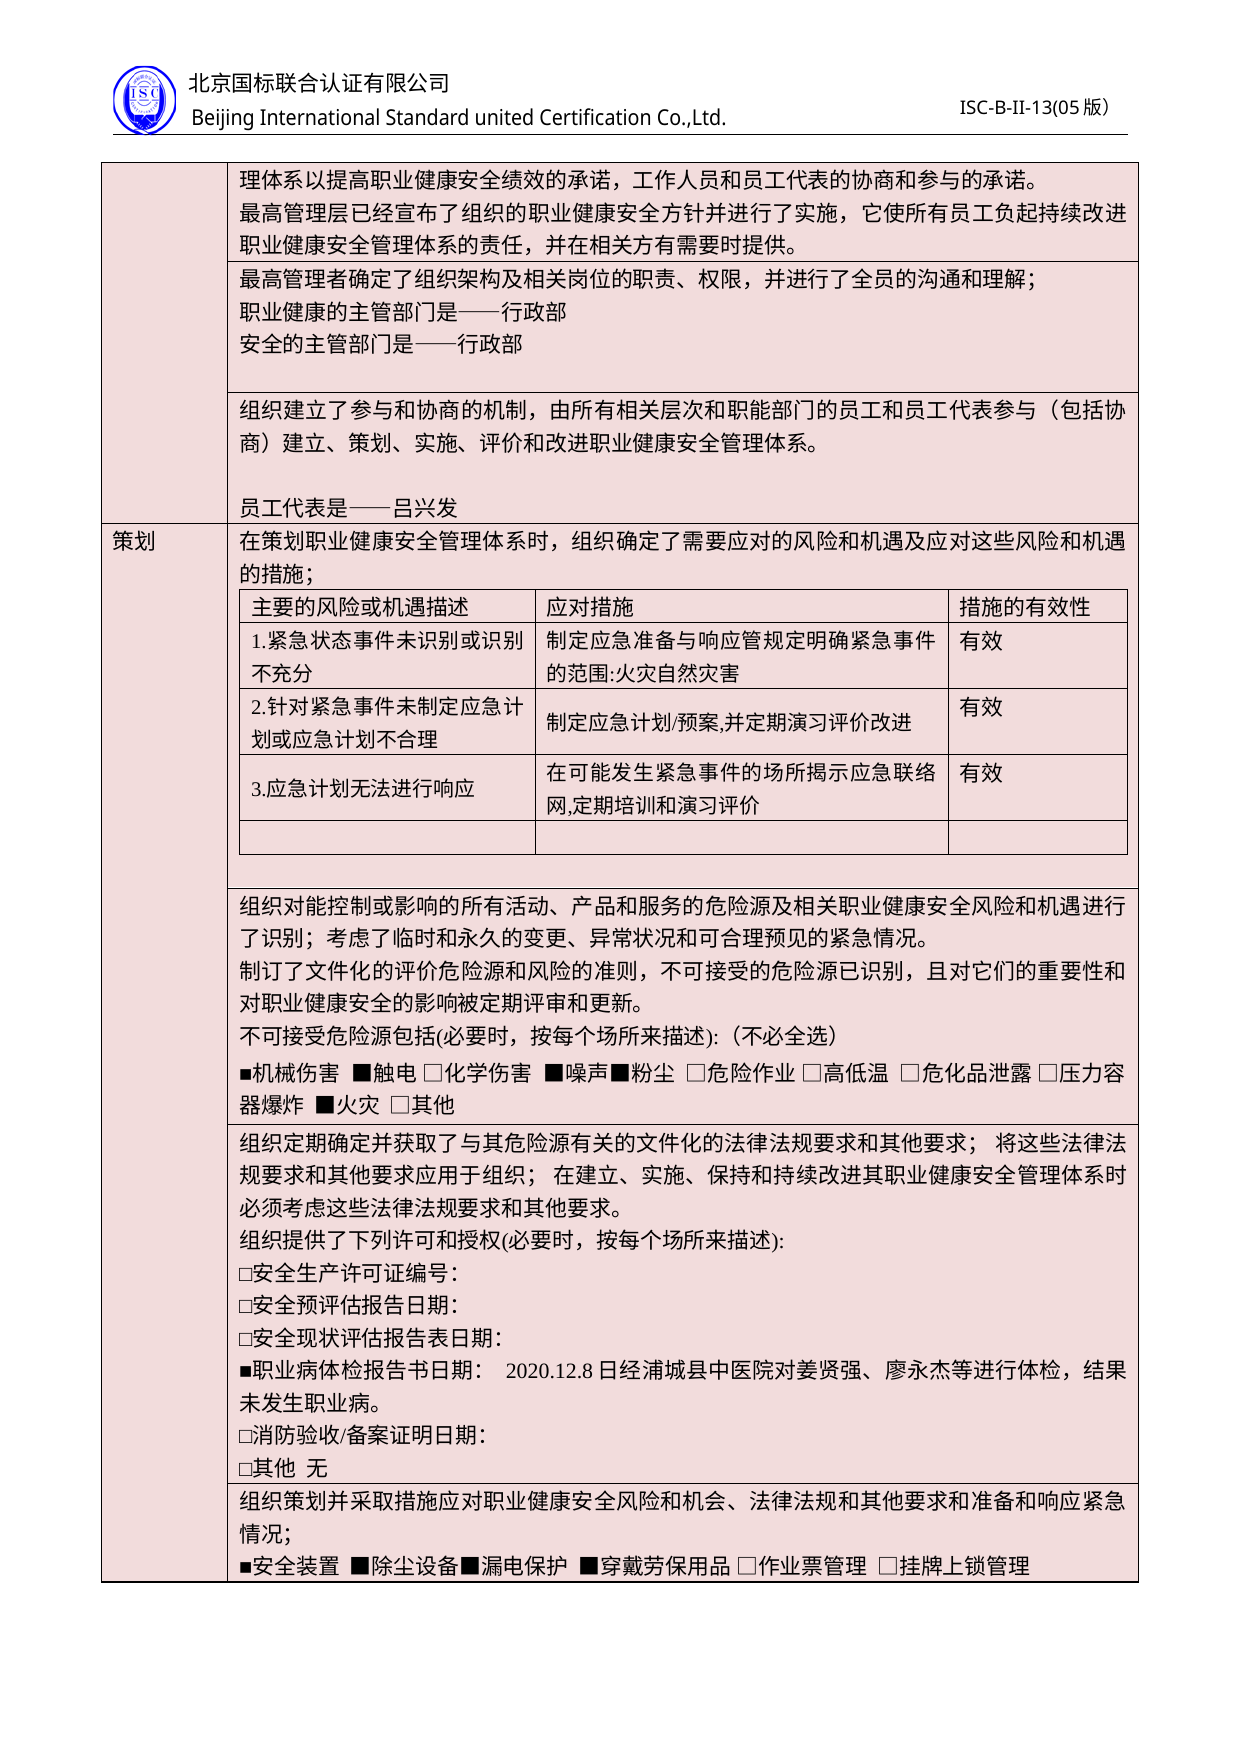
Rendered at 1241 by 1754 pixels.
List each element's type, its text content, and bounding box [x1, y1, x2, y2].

table_cell 最高管理者确定了组织架构及相关岗位的职责、权限，并进行了全员的沟通和理解； 职业健康的主管部门是——行政部 安全的主管部门是——行政部 [228, 262, 1138, 392]
picture [112, 65, 176, 134]
table_cell 组织建立了参与和协商的机制，由所有相关层次和职能部门的员工和员工代表参与（包括协商）建立、策划、实施、评价和改进职业健康安全管理体系。 员工代表是——吕兴发 [228, 393, 1138, 523]
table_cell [228, 163, 1138, 261]
table_cell 组织定期确定并获取了与其危险源有关的文件化的法律法规要求和其他要求； 将这些法律法规要求和其他要求应用于组织； 在建立、实施、保持和持续改进其职业健康安全管理体系时必须考虑这些法律法规要求和其他要求。 组织提供了下列许可和授权(必要时，按每个场所来描述): □安全生产许可证编号： □安全预评估报告日期： □安全现状评估报告表日期： ■职业病体检报告书日期： 2020.12.8日经浦城县中医院对姜贤强、廖永杰等进行体检，结果未发生职业病。 □消防验收/备案证明日期： □其他 无 [228, 1125, 1138, 1483]
table_cell 在策划职业健康安全管理体系时，组织确定了需要应对的风险和机遇及应对这些风险和机遇的措施； [228, 524, 1138, 887]
table_cell 组织对能控制或影响的所有活动、产品和服务的危险源及相关职业健康安全风险和机遇进行了识别；考虑了临时和永久的变更、异常状况和可合理预见的紧急情况。 制订了文件化的评价危险源和风险的准则，不可接受的危险源已识别，且对它们的重要性和对职业健康安全的影响被定期评审和更新。 不可接受危险源包括(必要时，按每个场所来描述):（不必全选） ■机械伤害 ■触电 □化学伤害 ■噪声■粉尘 □危险作业 □高低温 □危化品泄露 □压力容器爆炸 ■火灾 □其他 [228, 889, 1138, 1124]
table_cell 策划 [102, 524, 227, 1581]
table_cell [228, 1484, 1138, 1581]
